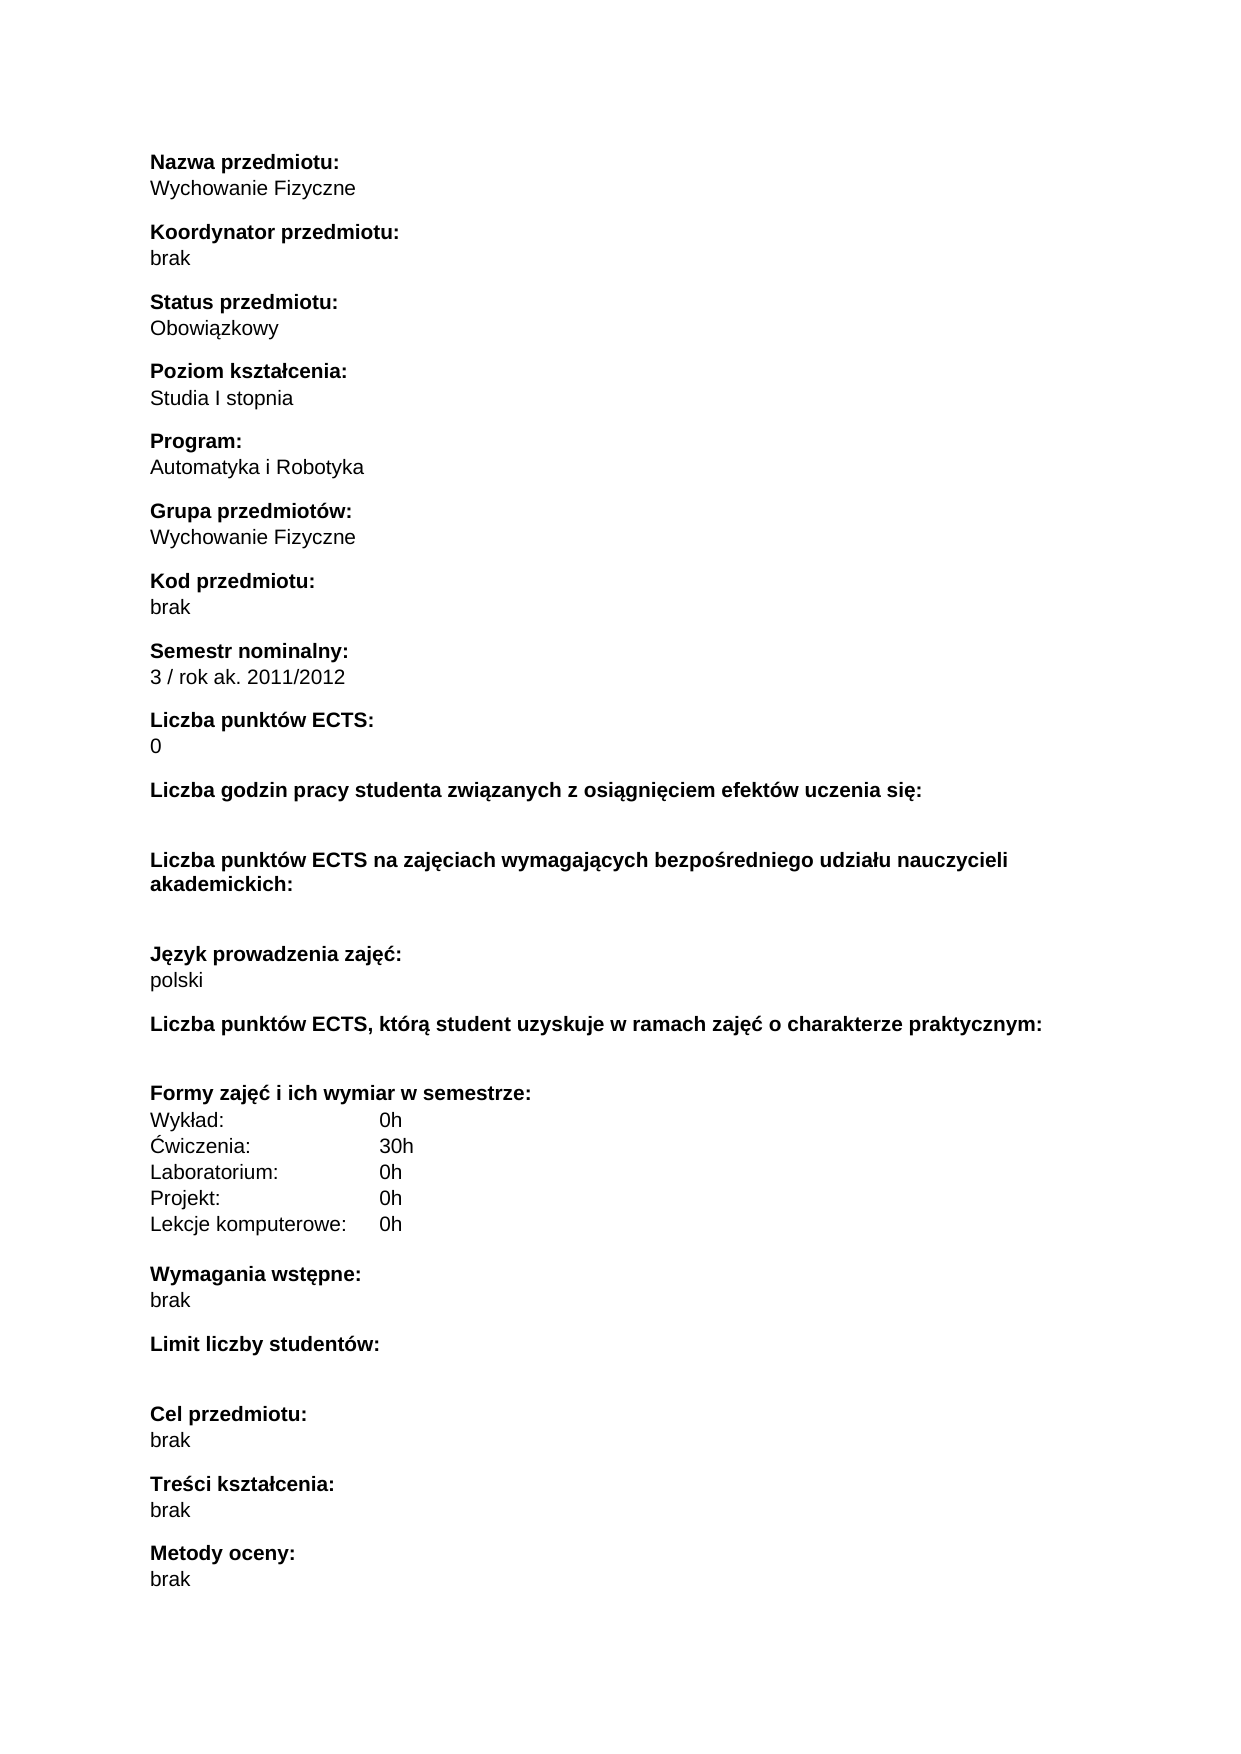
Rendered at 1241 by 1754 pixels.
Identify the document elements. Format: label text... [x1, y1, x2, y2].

text polski [150, 968, 1090, 992]
text Status przedmiotu: [150, 289, 1090, 313]
text Obowiązkowy [150, 316, 1090, 339]
text Grupa przedmiotów: [150, 499, 1090, 523]
text brak [150, 1428, 1090, 1452]
text Nazwa przedmiotu: [150, 150, 1090, 174]
text Automatyka i Robotyka [150, 455, 1090, 479]
text Koordynator przedmiotu: [150, 220, 1090, 244]
table_header 0h [369, 1108, 597, 1132]
text Cel przedmiotu: [150, 1402, 1090, 1426]
text Wychowanie Fizyczne [150, 525, 1090, 549]
table_cell 0h [369, 1210, 597, 1236]
text Język prowadzenia zajęć: [150, 942, 1090, 966]
text brak [150, 246, 1090, 270]
table_cell Laboratorium: [140, 1160, 367, 1184]
table_cell 30h [369, 1132, 597, 1158]
table_cell Projekt: [140, 1186, 367, 1210]
table_cell 0h [369, 1184, 597, 1210]
table_cell 0h [369, 1158, 597, 1184]
table_cell Lekcje komputerowe: [140, 1212, 367, 1236]
text Liczba godzin pracy studenta związanych z osiągnięciem efektów uczenia się: [150, 778, 1090, 802]
text Program: [150, 429, 1090, 453]
text Wychowanie Fizyczne [150, 176, 1090, 200]
text Liczba punktów ECTS na zajęciach wymagających bezpośredniego udziału nauczycieli akademickich: [150, 848, 1090, 896]
text Kod przedmiotu: [150, 569, 1090, 593]
text Studia I stopnia [150, 385, 1090, 409]
table_cell Ćwiczenia: [140, 1134, 367, 1158]
text brak [150, 1567, 1090, 1591]
text Semestr nominalny: [150, 638, 1090, 662]
table_header Wykład: [140, 1108, 367, 1132]
text Formy zajęć i ich wymiar w semestrze: [150, 1081, 1090, 1105]
text Poziom kształcenia: [150, 359, 1090, 383]
text Liczba punktów ECTS: [150, 708, 1090, 732]
text Wymagania wstępne: [150, 1262, 1090, 1286]
text 0 [150, 734, 1090, 758]
text brak [150, 1497, 1090, 1521]
text brak [150, 595, 1090, 619]
text Liczba punktów ECTS, którą student uzyskuje w ramach zajęć o charakterze praktycznym: [150, 1011, 1090, 1035]
text 3 / rok ak. 2011/2012 [150, 664, 1090, 688]
text Metody oceny: [150, 1541, 1090, 1565]
text brak [150, 1288, 1090, 1312]
text Limit liczby studentów: [150, 1332, 1090, 1356]
text Treści kształcenia: [150, 1471, 1090, 1495]
